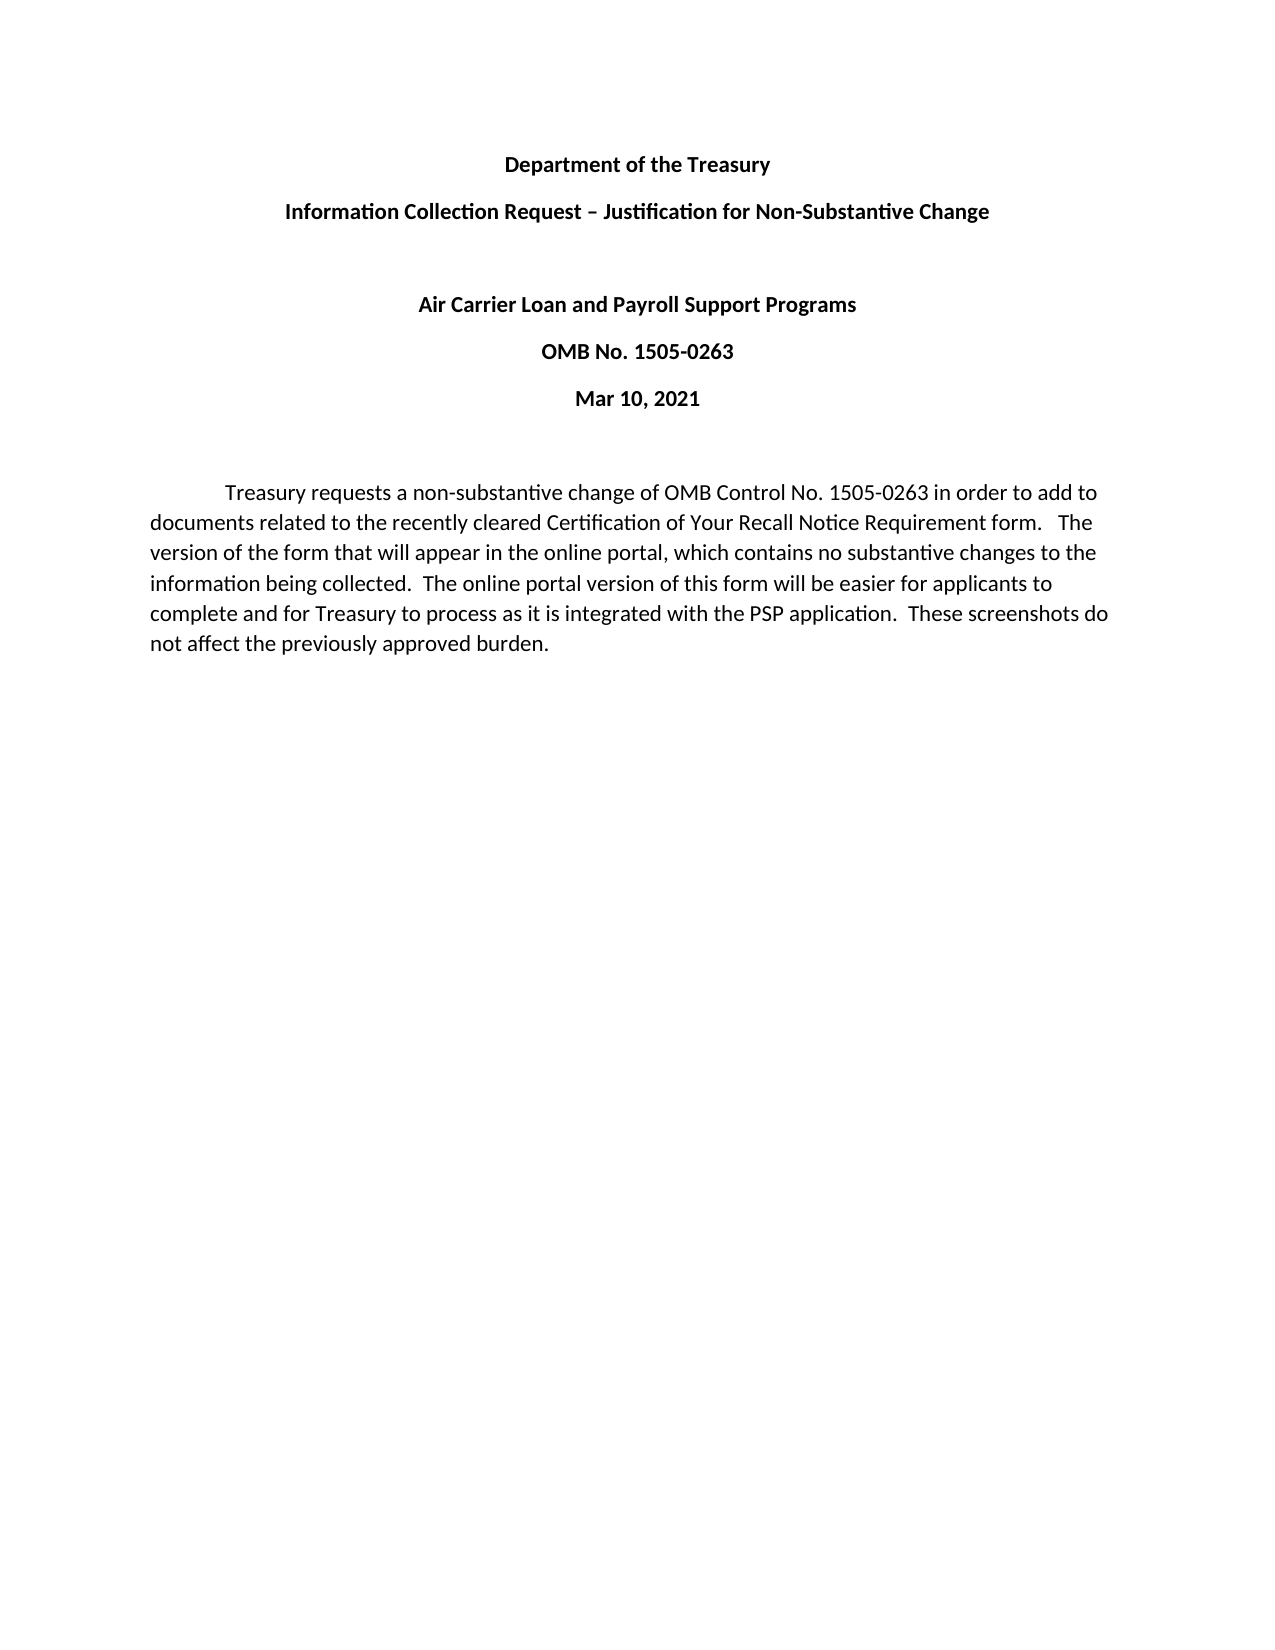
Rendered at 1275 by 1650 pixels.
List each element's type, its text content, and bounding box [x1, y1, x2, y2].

text Air Carrier Loan and Payroll Support Programs [150, 291, 1125, 319]
text Mar 10, 2021 [150, 384, 1125, 412]
text Treasury requests a non-substantive change of OMB Control No. 1505-0263 in order to add to documents related to the recently cleared Certification of Your Recall Notice Requirement form. The version of the form that will appear in the online portal, which contains no substantive changes to the information being collected. The online portal version of this form will be easier for applicants to complete and for Treasury to process as it is integrated with the PSP application. These screenshots do not affect the previously approved burden. [150, 478, 1125, 657]
text OMB No. 1505-0263 [150, 337, 1125, 366]
text Information Collection Request – Justification for Non-Substantive Change [150, 197, 1125, 225]
text Department of the Treasury [150, 150, 1125, 178]
